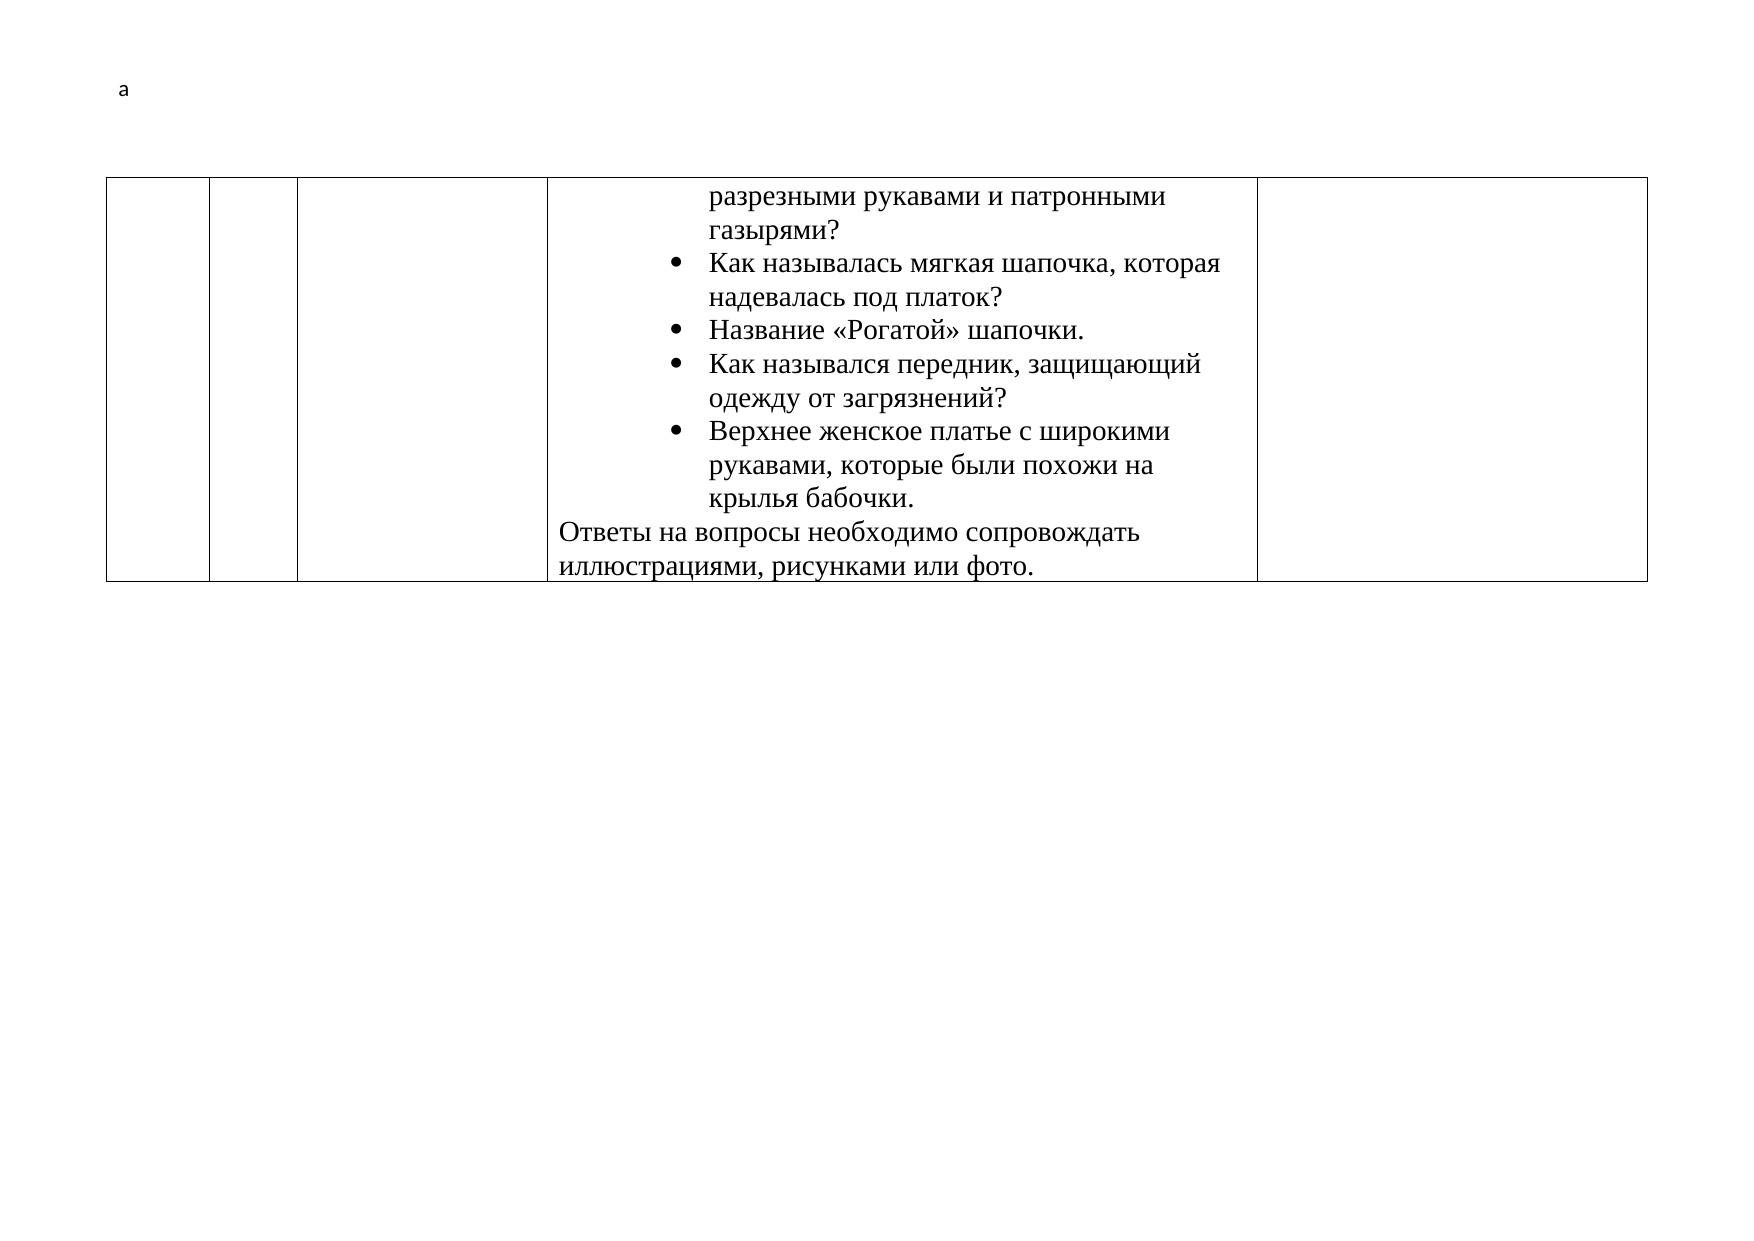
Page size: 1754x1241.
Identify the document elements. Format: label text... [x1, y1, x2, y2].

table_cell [548, 178, 1257, 581]
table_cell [298, 178, 547, 581]
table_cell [1258, 178, 1647, 581]
table_cell 4 [210, 178, 297, 581]
